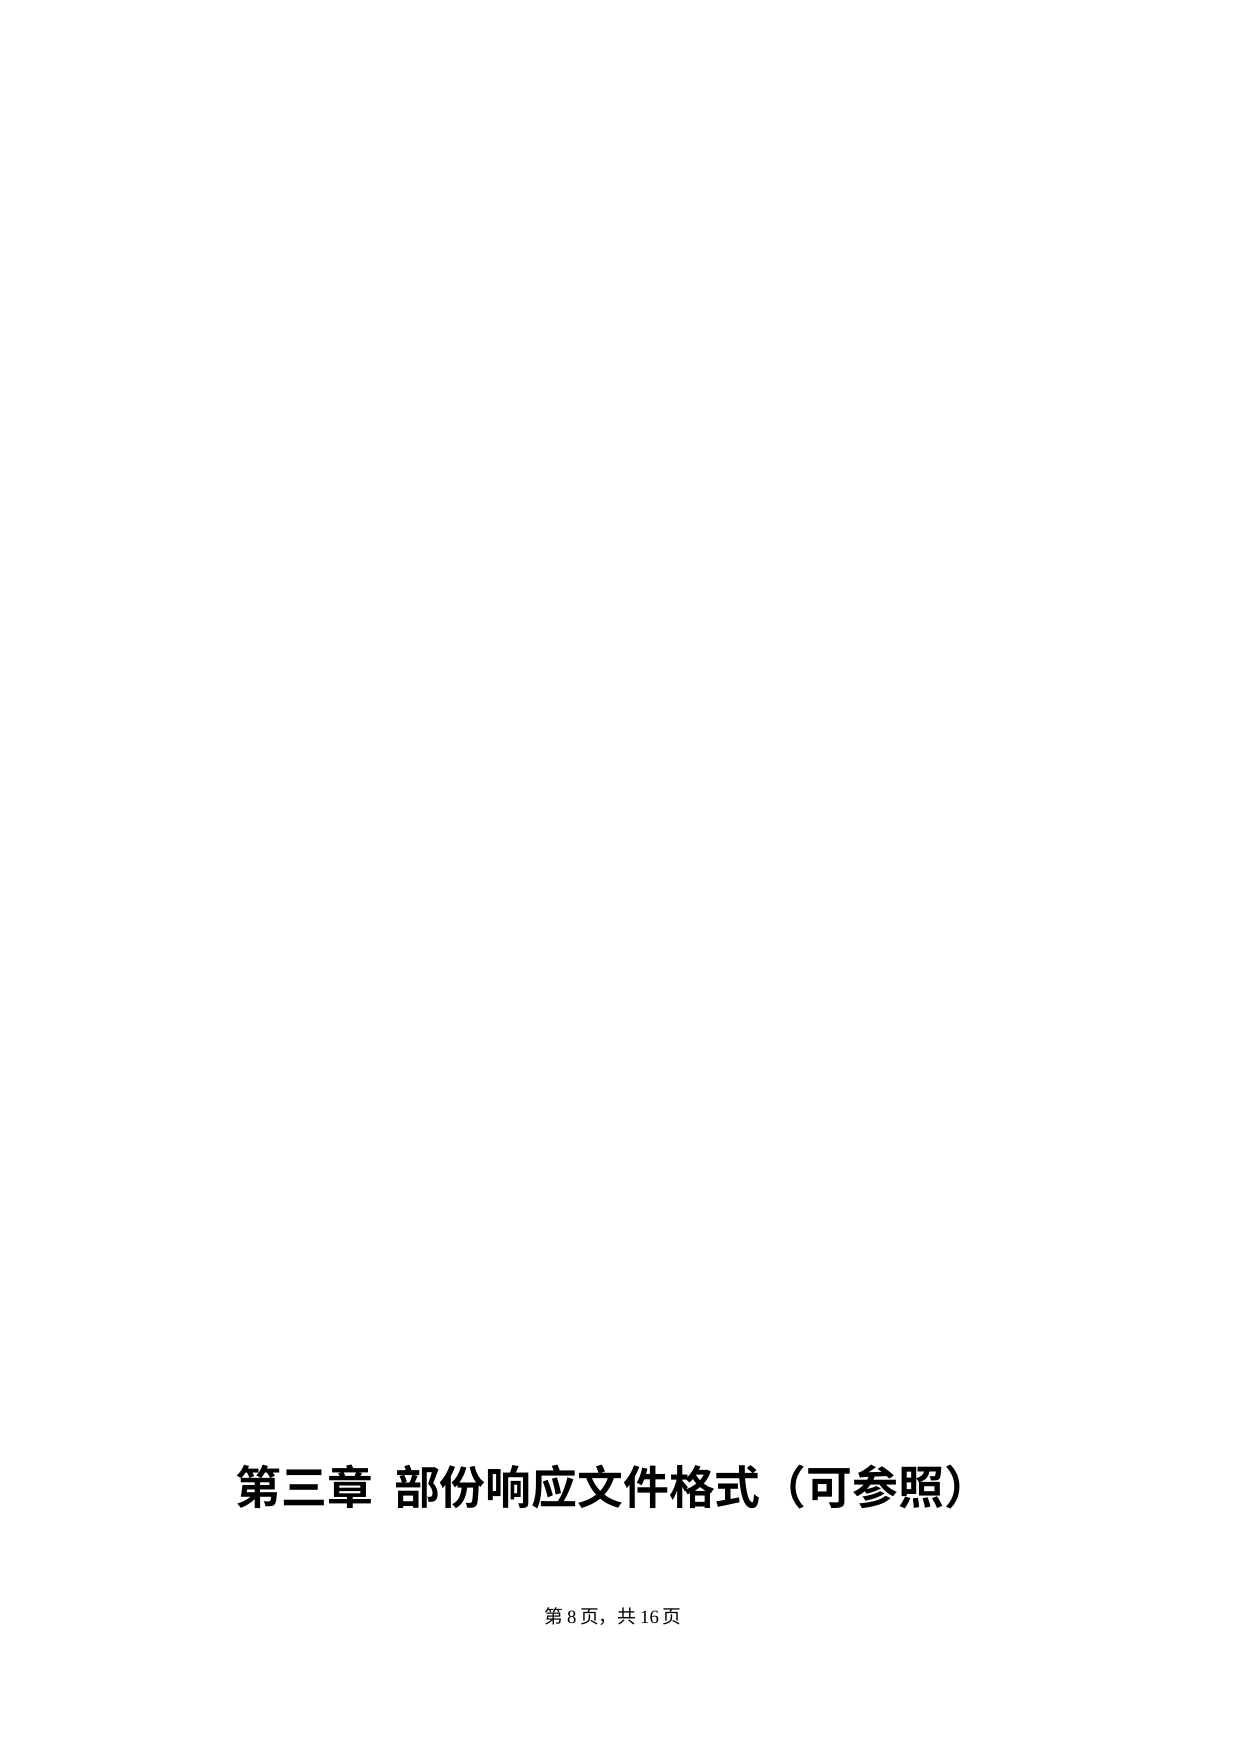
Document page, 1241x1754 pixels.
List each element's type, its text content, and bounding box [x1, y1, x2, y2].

text 第三章 部份响应文件格式（可参照） [118, 1436, 1107, 1534]
